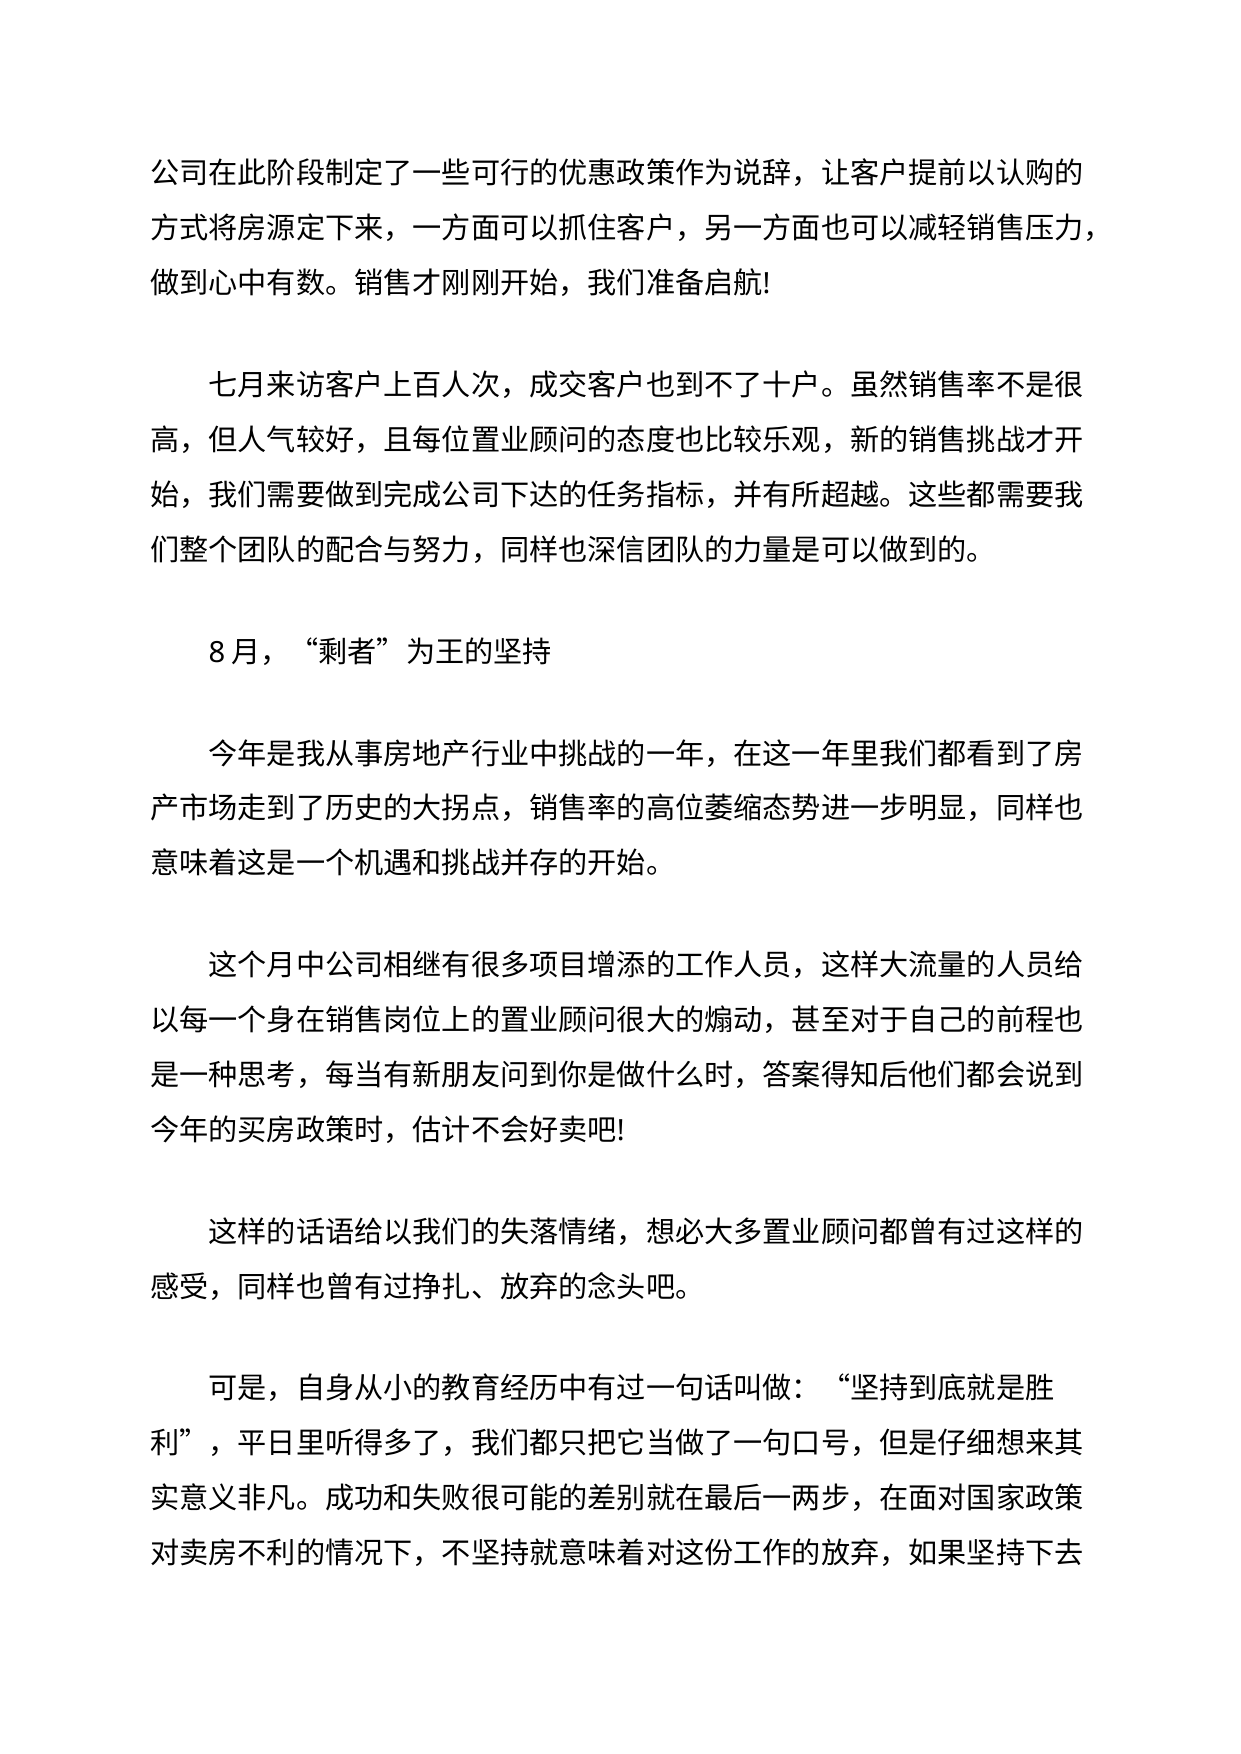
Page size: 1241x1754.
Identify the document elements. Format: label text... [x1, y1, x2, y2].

text 这个月中公司相继有很多项目增添的工作人员，这样大流量的人员给以每一个身在销售岗位上的置业顾问很大的煽动，甚至对于自己的前程也是一种思考，每当有新朋友问到你是做什么时，答案得知后他们都会说到今年的买房政策时，估计不会好卖吧! [150, 942, 1090, 1149]
text 今年是我从事房地产行业中挑战的一年，在这一年里我们都看到了房产市场走到了历史的大拐点，销售率的高位萎缩态势进一步明显，同样也意味着这是一个机遇和挑战并存的开始。 [150, 730, 1090, 882]
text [150, 1365, 1090, 1572]
text 这样的话语给以我们的失落情绪，想必大多置业顾问都曾有过这样的感受，同样也曾有过挣扎、放弃的念头吧。 [150, 1208, 1090, 1306]
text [150, 150, 1090, 302]
text 8月，“剩者”为王的坚持 [150, 628, 1090, 671]
text 七月来访客户上百人次，成交客户也到不了十户。虽然销售率不是很高，但人气较好，且每位置业顾问的态度也比较乐观，新的销售挑战才开始，我们需要做到完成公司下达的任务指标，并有所超越。这些都需要我们整个团队的配合与努力，同样也深信团队的力量是可以做到的。 [150, 362, 1090, 569]
